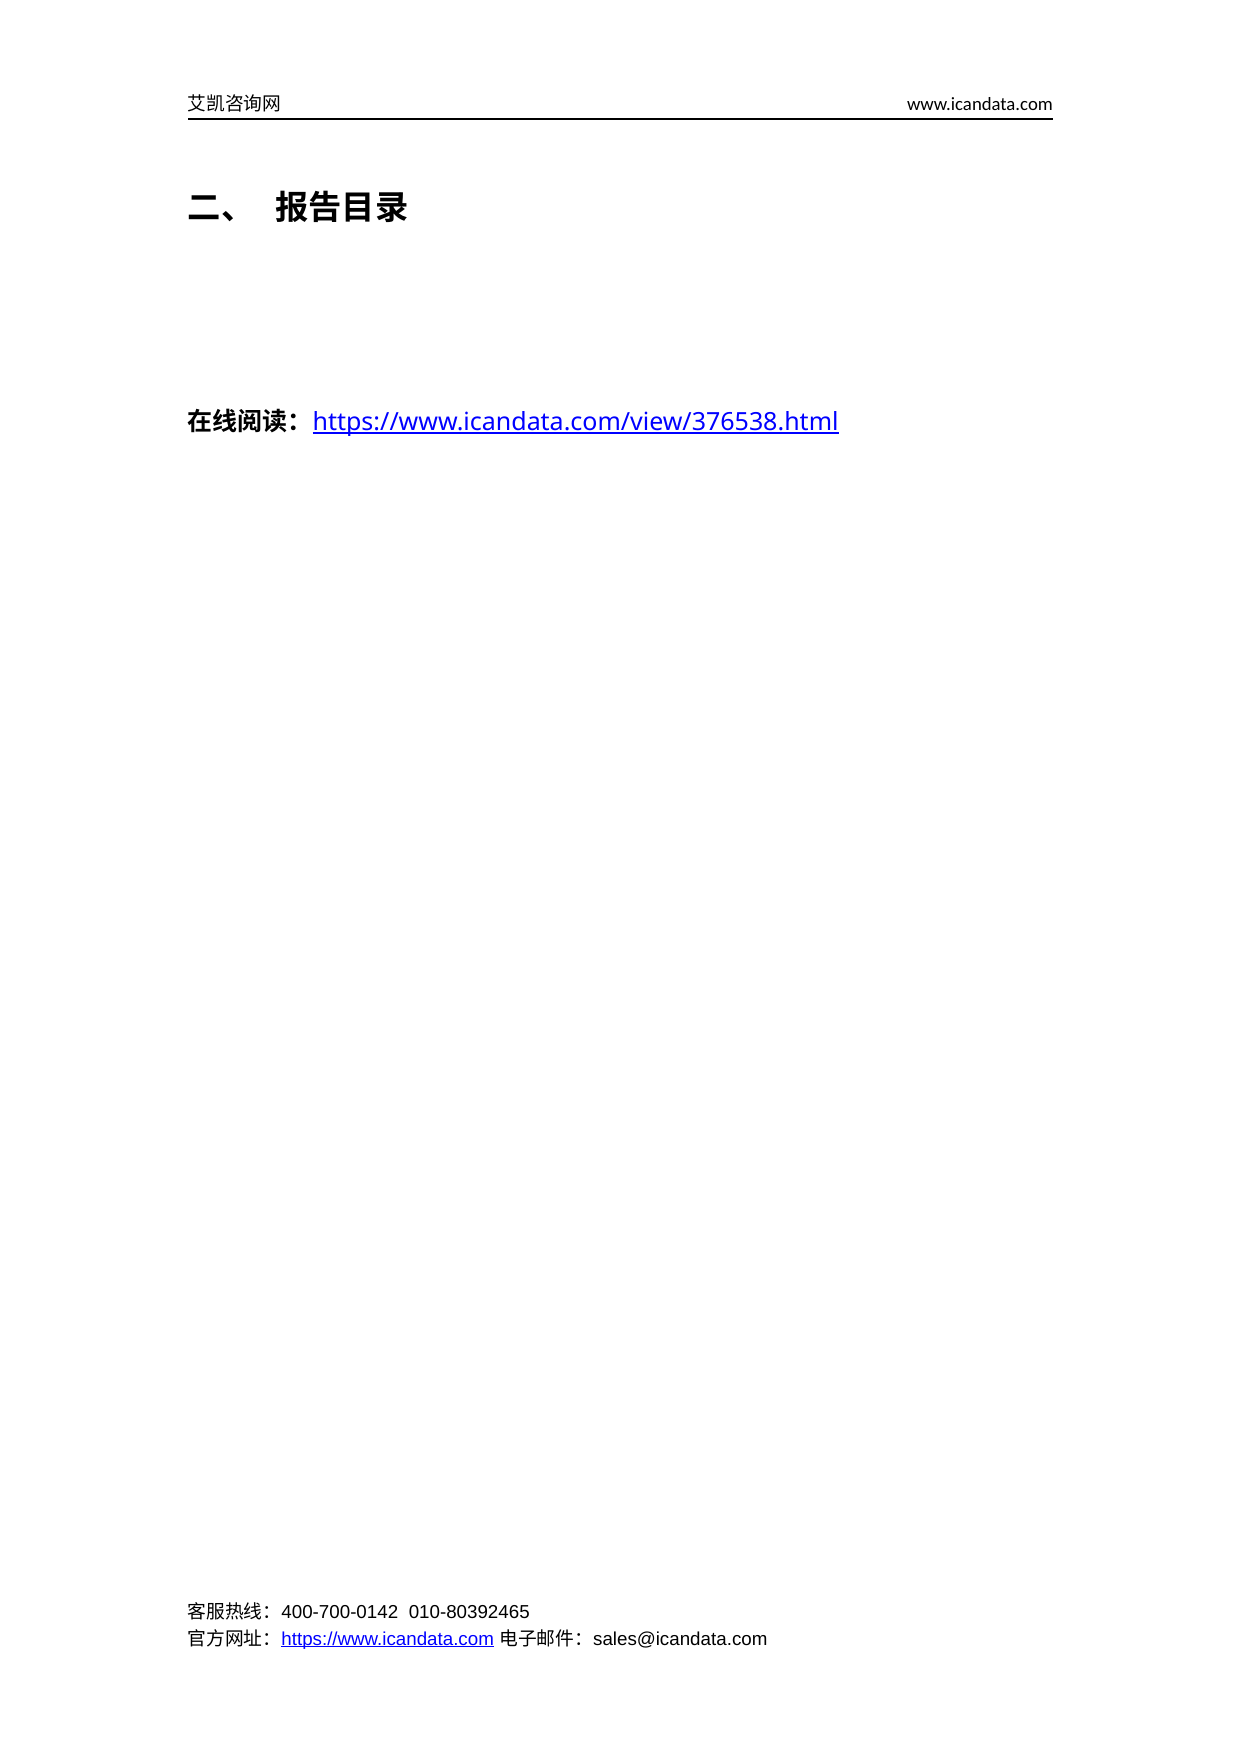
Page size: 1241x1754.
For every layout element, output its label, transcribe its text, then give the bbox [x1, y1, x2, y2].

text 在线阅读：https://www.icandata.com/view/376538.html [187, 387, 1053, 452]
subtitle 报告目录 [187, 172, 1053, 237]
